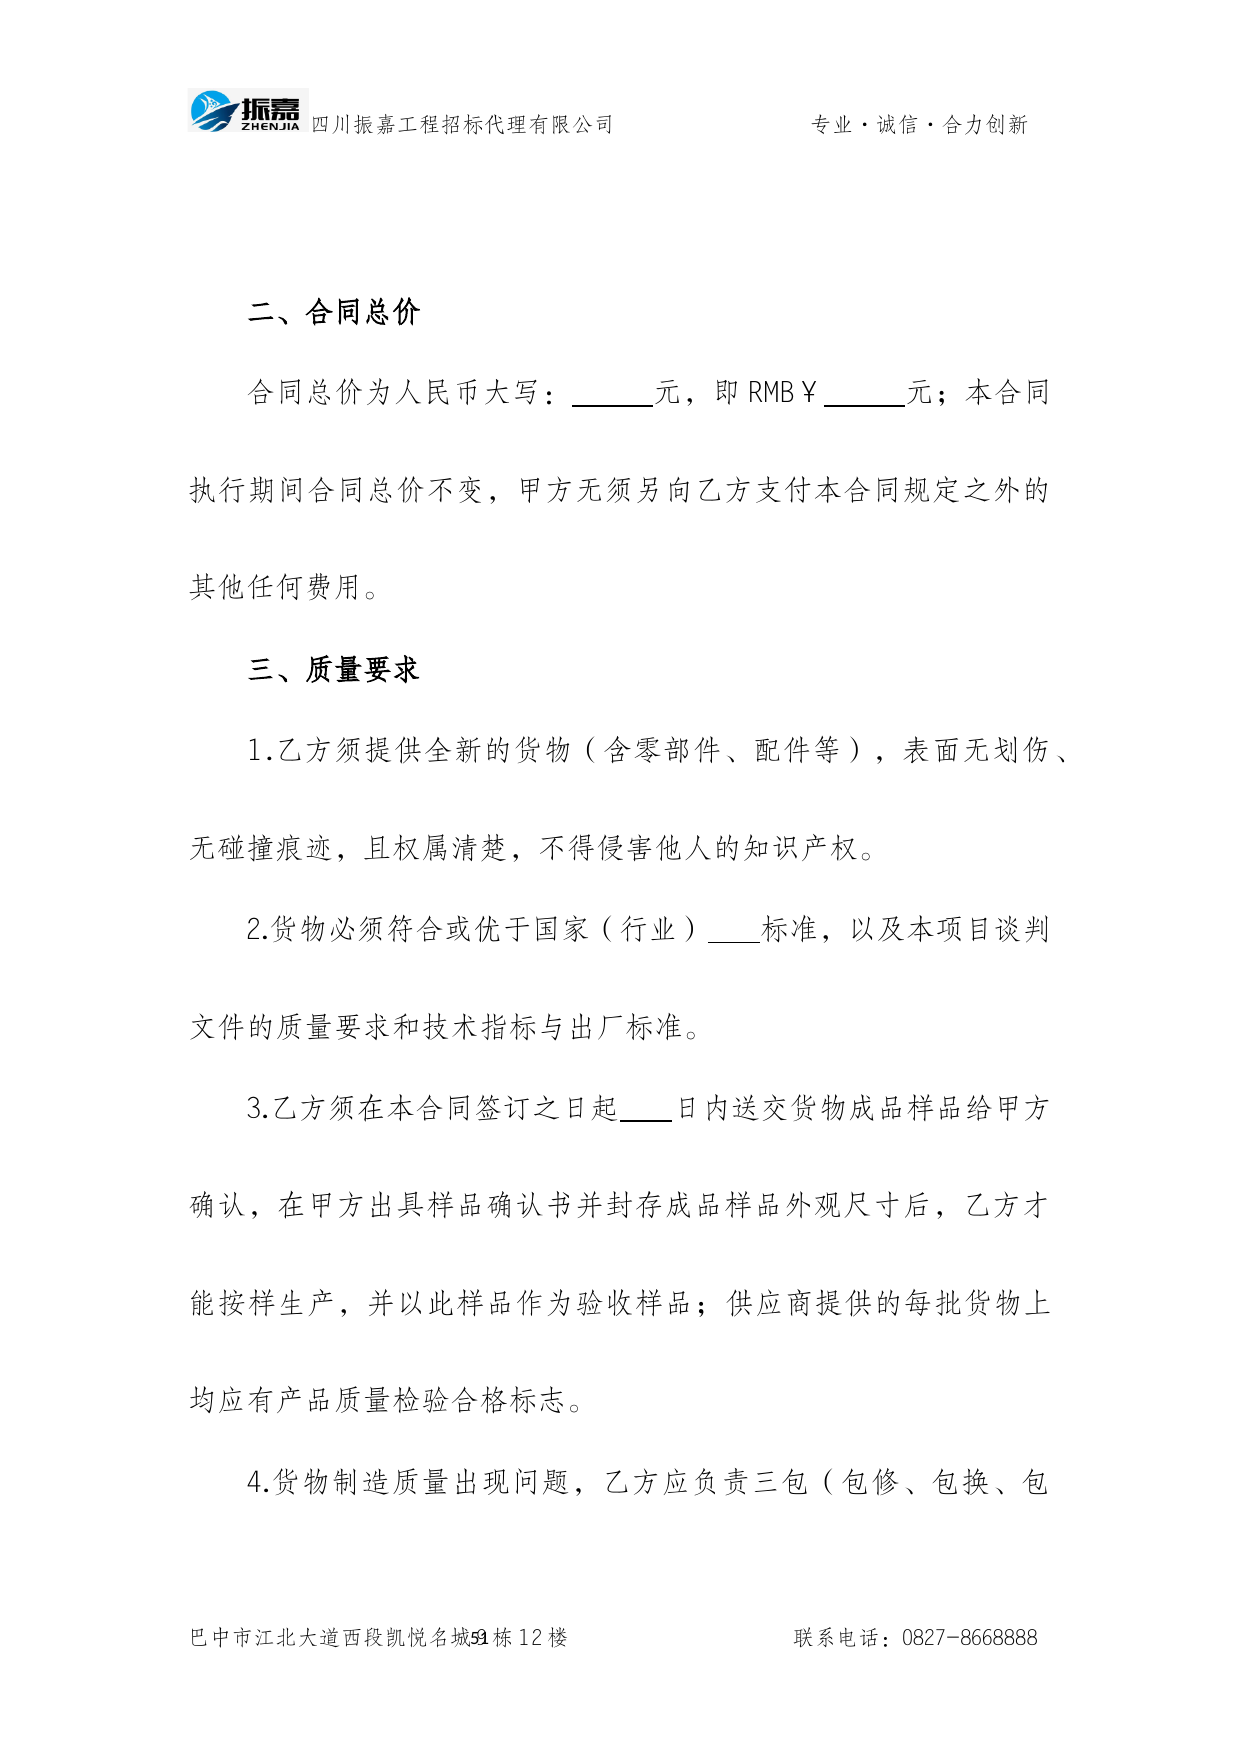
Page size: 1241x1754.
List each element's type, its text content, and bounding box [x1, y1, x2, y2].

text 2.货物必须符合或优于国家（行业） 标准，以及本项目谈判文件的质量要求和技术指标与出厂标准。 [187, 898, 1053, 1060]
text 1.乙方须提供全新的货物（含零部件、配件等），表面无划伤、无碰撞痕迹，且权属清楚，不得侵害他人的知识产权。 [187, 719, 1053, 881]
text 合同总价为人民币大写： 元，即RMB￥ 元；本合同执行期间合同总价不变，甲方无须另向乙方支付本合同规定之外的其他任何费用。 [187, 361, 1053, 621]
picture [187, 88, 309, 132]
text 二、合同总价 [187, 280, 1053, 345]
text 3.乙方须在本合同签订之日起 日内送交货物成品样品给甲方确认，在甲方出具样品确认书并封存成品样品外观尺寸后，乙方才能按样生产，并以此样品作为验收样品；供应商提供的每批货物上均应有产品质量检验合格标志。 [187, 1077, 1053, 1434]
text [187, 1450, 1053, 1515]
text 三、质量要求 [187, 637, 1053, 702]
